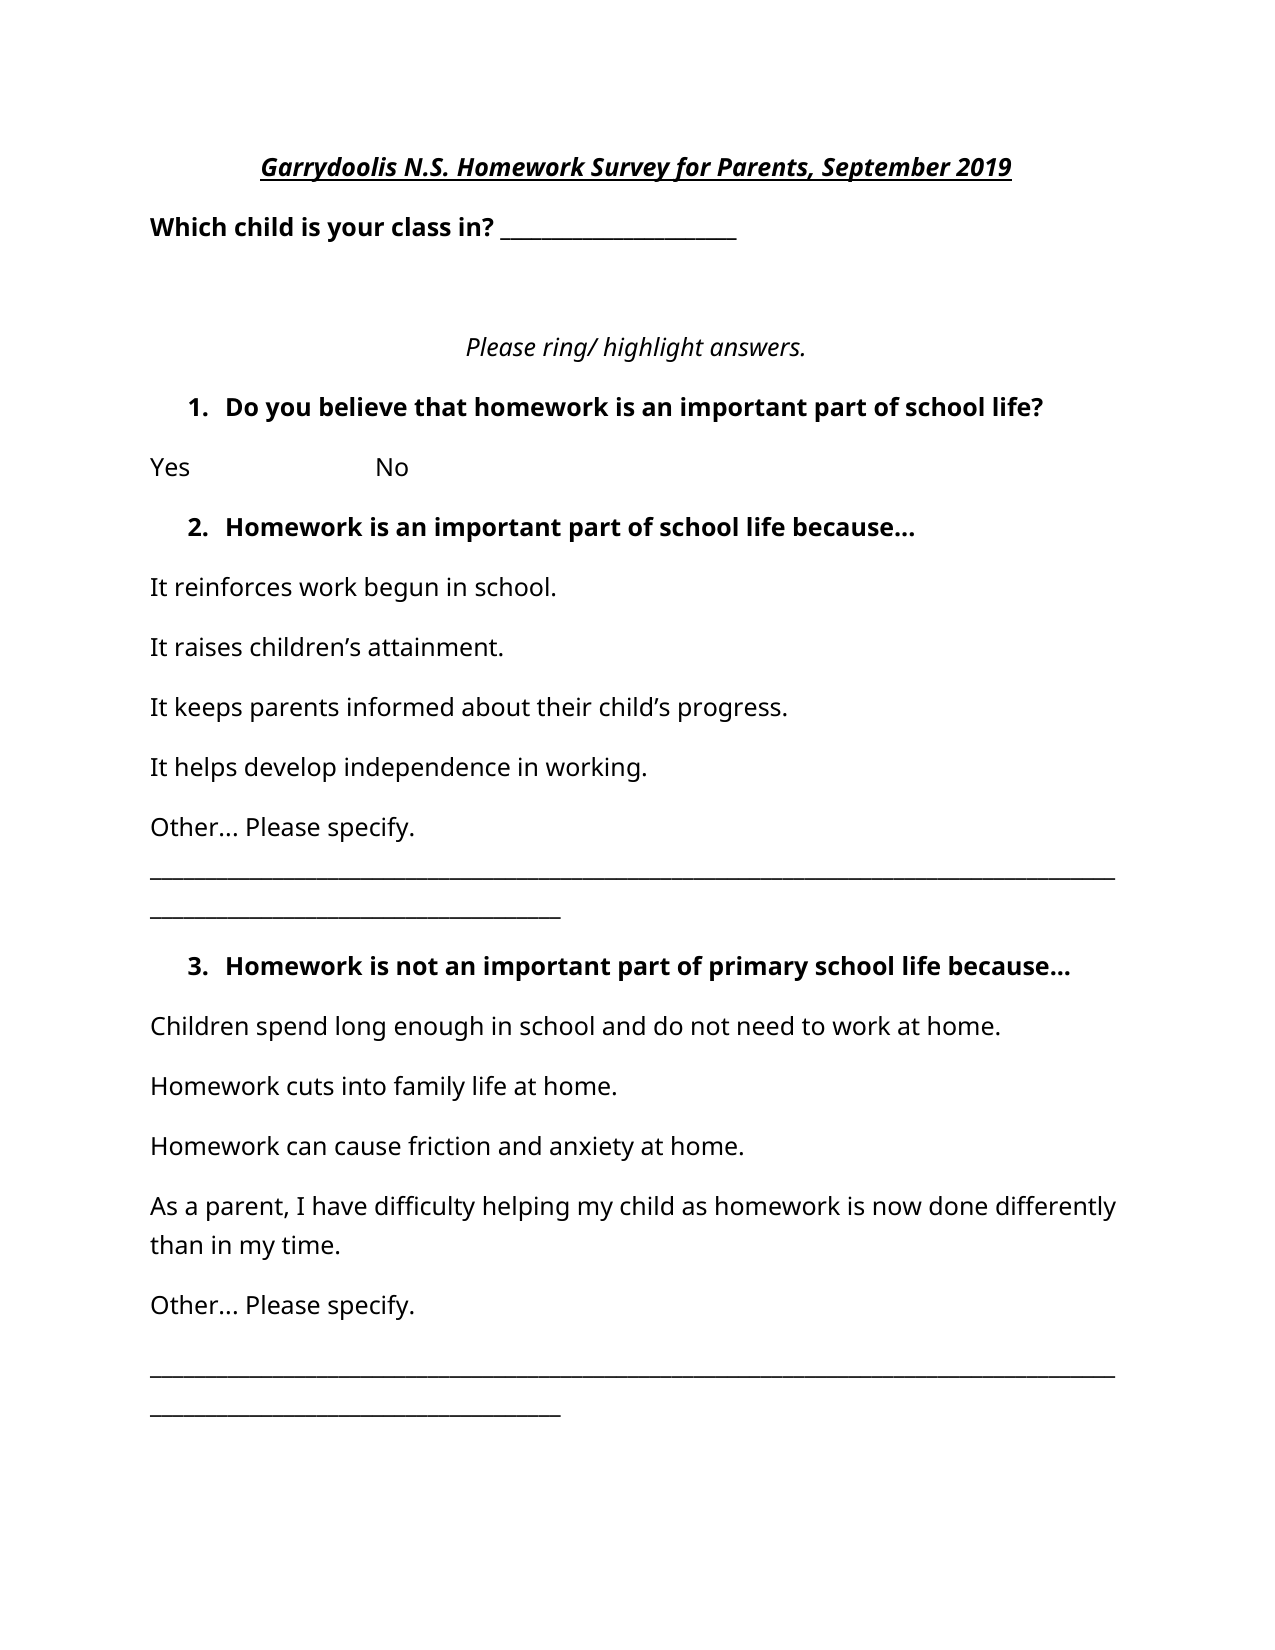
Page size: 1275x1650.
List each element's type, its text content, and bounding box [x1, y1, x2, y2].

text As a parent, I have difficulty helping my child as homework is now done differently than in my time. [150, 1188, 1125, 1262]
list Homework is not an important part of primary school life because... [187, 948, 1125, 982]
text Yes No [150, 450, 1125, 484]
list Homework is an important part of school life because... [187, 510, 1125, 544]
list Do you believe that homework is an important part of school life? [187, 390, 1125, 424]
text It reinforces work begun in school. [150, 570, 1125, 604]
text Homework cuts into family life at home. [150, 1068, 1125, 1102]
text Homework can cause friction and anxiety at home. [150, 1128, 1125, 1162]
text It keeps parents informed about their child’s progress. [150, 690, 1125, 724]
text Children spend long enough in school and do not need to work at home. [150, 1008, 1125, 1042]
text It helps develop independence in working. [150, 750, 1125, 784]
text Garrydoolis N.S. Homework Survey for Parents, September 2019 [150, 150, 1125, 184]
text Which child is your class in? _______________________ [150, 210, 1125, 244]
text Other... Please specify. [150, 1287, 1125, 1322]
text ____________________________________________________________________________________________________________________________ [150, 1347, 1125, 1421]
text It raises children’s attainment. [150, 630, 1125, 664]
text Please ring/ highlight answers. [150, 330, 1125, 364]
text Other... Please specify. ____________________________________________________________________________________________________________________________ [150, 810, 1125, 922]
